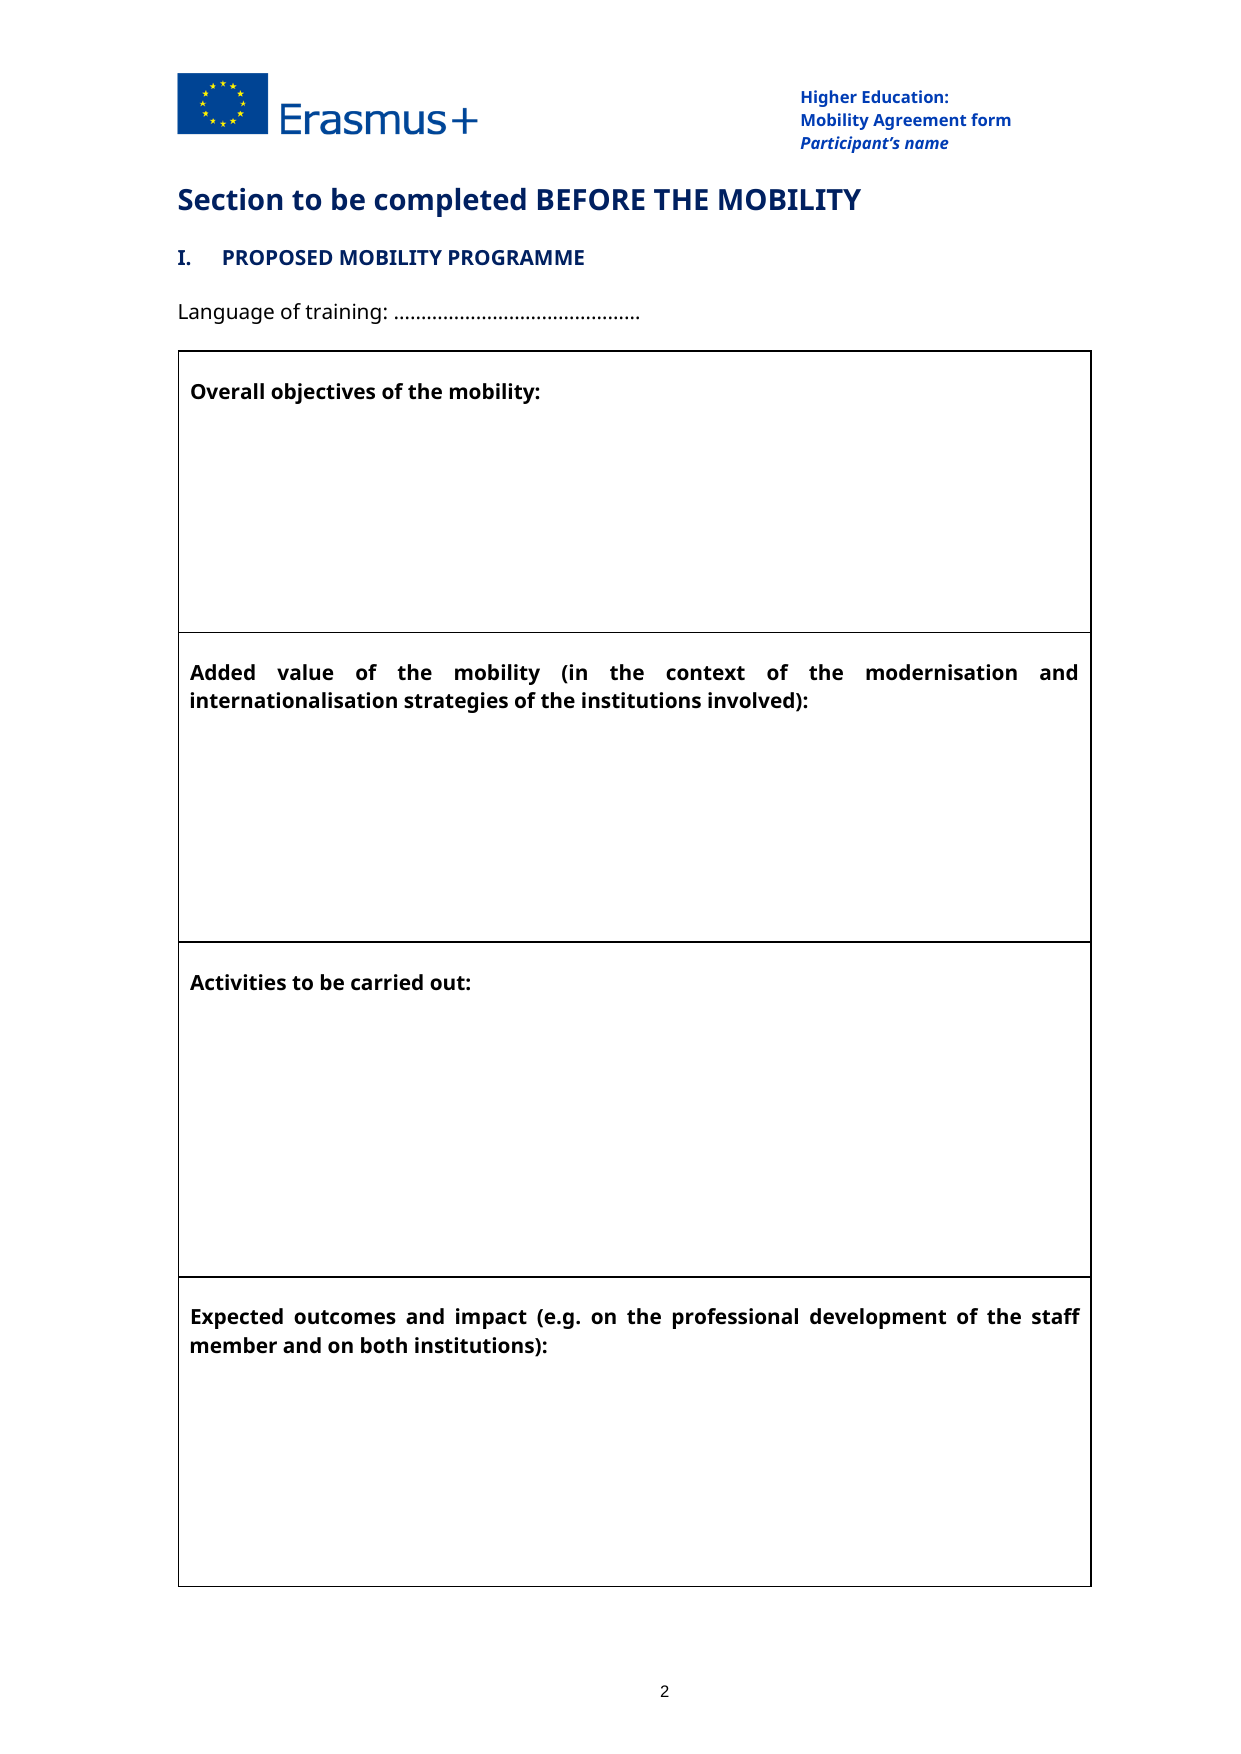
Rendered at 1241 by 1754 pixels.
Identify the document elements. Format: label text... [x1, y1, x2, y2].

table_cell Activities to be carried out: [179, 943, 1090, 1276]
subtitle Section to be completed BEFORE THE MOBILITY [177, 179, 1092, 218]
table_cell Expected outcomes and impact (e.g. on the professional development of the staff member and on both institutions): [179, 1278, 1090, 1586]
picture [177, 73, 478, 135]
text Language of training: ……………………………………… [177, 297, 1092, 325]
subtitle I. PROPOSED MOBILITY PROGRAMME [177, 243, 1092, 272]
table_cell Added value of the mobility (in the context of the modernisation and internationalisation strategies of the institutions involved): [179, 633, 1090, 941]
table_header Overall objectives of the mobility: [179, 352, 1090, 632]
